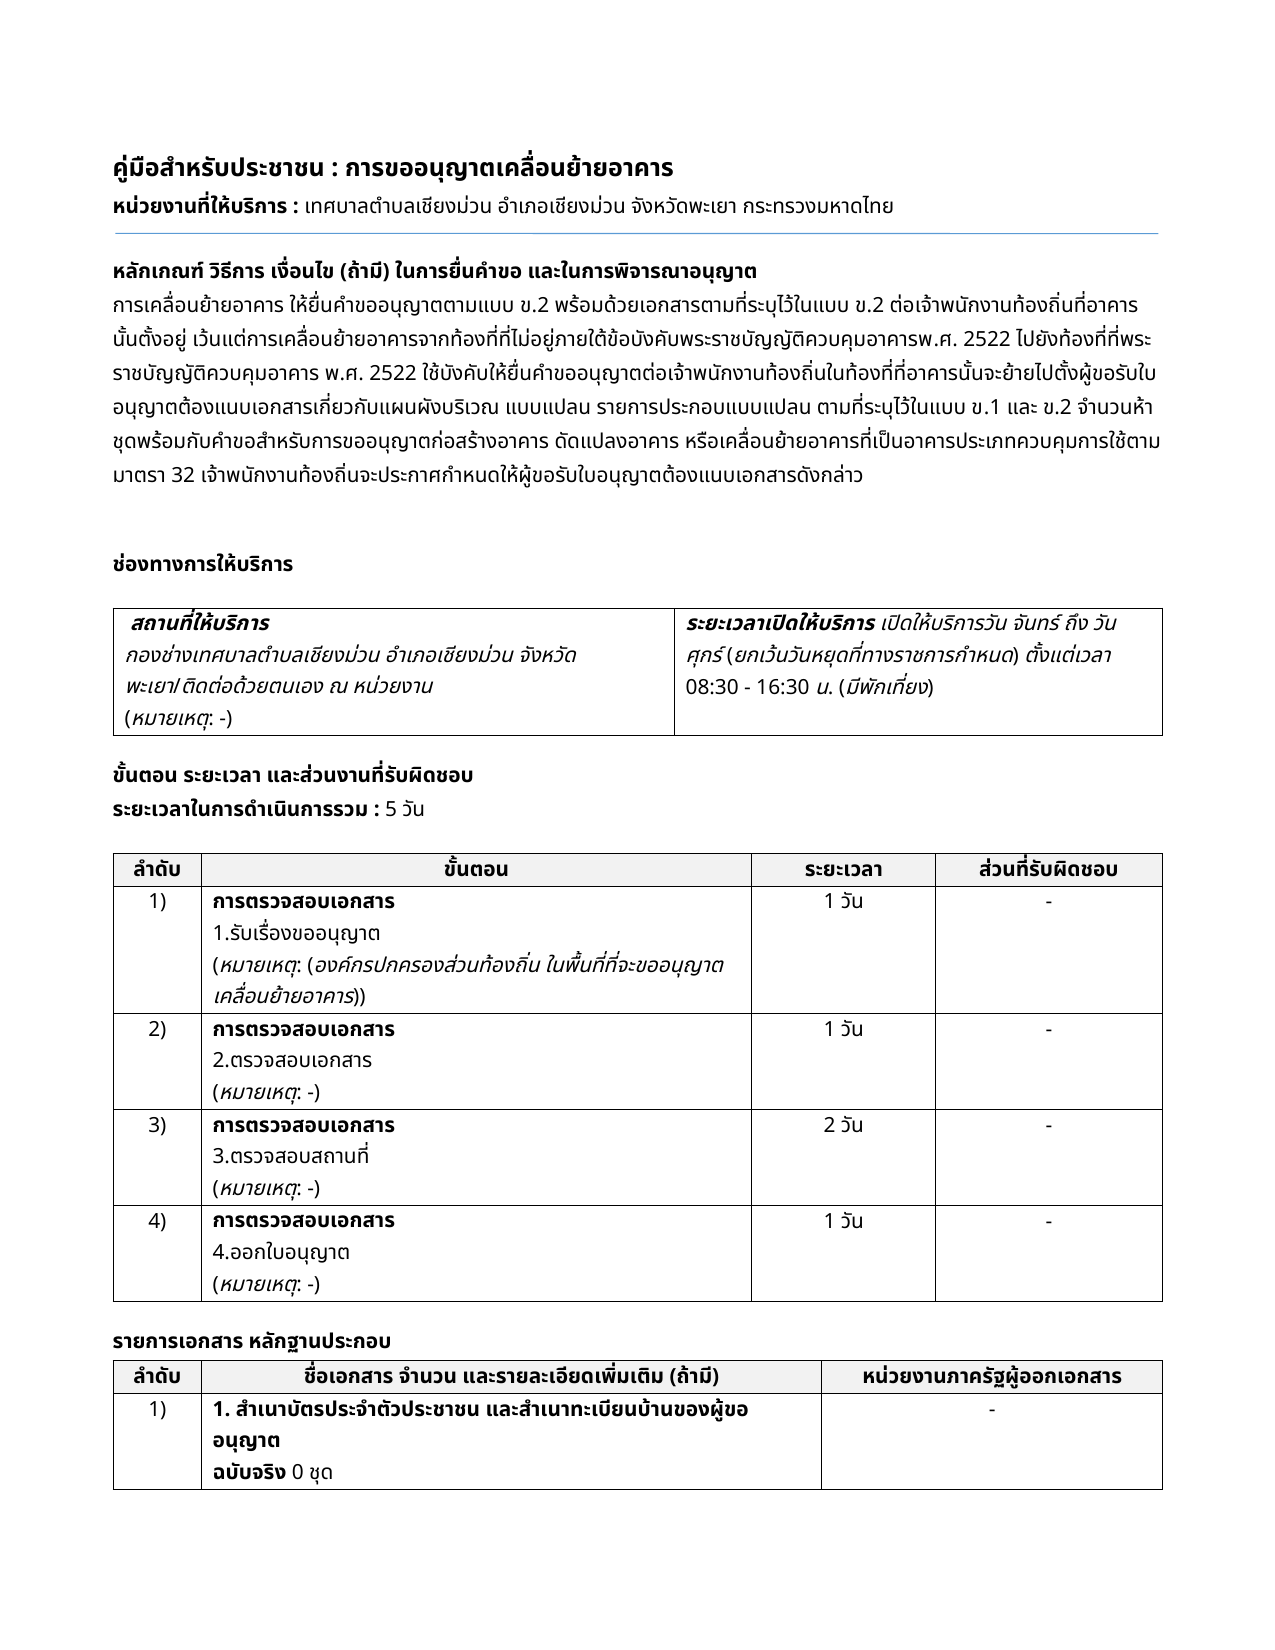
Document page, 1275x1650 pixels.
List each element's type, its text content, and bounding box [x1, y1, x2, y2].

text การเคลื่อนย้ายอาคาร ให้ยื่นคำขออนุญาตตามแบบ ข.2 พร้อมด้วยเอกสารตามที่ระบุไว้ในแบบ ข.2 ต่อเจ้าพนักงานท้องถิ่นที่อาคารนั้นตั้งอยู่ เว้นแต่การเคลื่อนย้ายอาคารจากท้องที่ที่ไม่อยู่ภายใต้ข้อบังคับพระราชบัญญัติควบคุมอาคารพ.ศ. 2522 ไปยังท้องที่ที่พระราชบัญญัติควบคุมอาคาร พ.ศ. 2522 ใช้บังคับให้ยื่นคำขออนุญาตต่อเจ้าพนักงานท้องถิ่นในท้องที่ที่อาคารนั้นจะย้ายไปตั้งผู้ขอรับใบอนุญาตต้องแนบเอกสารเกี่ยวกับแผนผังบริเวณ แบบแปลน รายการประกอบแบบแปลน ตามที่ระบุไว้ในแบบ ข.1 และ ข.2 จำนวนห้าชุดพร้อมกับคำขอสำหรับการขออนุญาตก่อสร้างอาคาร ดัดแปลงอาคาร หรือเคลื่อนย้ายอาคารที่เป็นอาคารประเภทควบคุมการใช้ตามมาตรา 32 เจ้าพนักงานท้องถิ่นจะประกาศกำหนดให้ผู้ขอรับใบอนุญาตต้องแนบเอกสารดังกล่าว [112, 290, 1162, 522]
text ขั้นตอน ระยะเวลา และส่วนงานที่รับผิดชอบ [112, 760, 1162, 792]
table_cell - [936, 1014, 1162, 1109]
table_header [202, 1361, 821, 1393]
table_cell การตรวจสอบเอกสาร 3.ตรวจสอบสถานที่ (หมายเหตุ: -) [202, 1110, 751, 1205]
table_cell - [822, 1394, 1162, 1488]
table_cell 2 วัน [752, 1110, 935, 1205]
text หลักเกณฑ์ วิธีการ เงื่อนไข (ถ้ามี) ในการยื่นคำขอ และในการพิจารณาอนุญาต [112, 256, 1162, 287]
text ช่องทางการให้บริการ [112, 549, 1162, 581]
table_cell 2) [114, 1014, 201, 1109]
table_cell การตรวจสอบเอกสาร 1.รับเรื่องขออนุญาต (หมายเหตุ: (องค์กรปกครองส่วนท้องถิ่น ในพื้นที่ที่จะขออนุญาตเคลื่อนย้ายอาคาร)) [202, 887, 751, 1013]
table_header ระยะเวลา [752, 854, 935, 886]
table_header หน่วยงานภาครัฐผู้ออกเอกสาร [822, 1361, 1162, 1393]
table_cell 4) [114, 1206, 201, 1301]
table_cell 1 วัน [752, 1014, 935, 1109]
table_cell - [936, 1206, 1162, 1301]
table_cell 1) [114, 887, 201, 1013]
table_cell การตรวจสอบเอกสาร 4.ออกใบอนุญาต (หมายเหตุ: -) [202, 1206, 751, 1301]
table_header ระยะเวลาเปิดให้บริการ เปิดให้บริการวัน จันทร์ ถึง วันศุกร์ (ยกเว้นวันหยุดที่ทางราชการกำหนด) ตั้งแต่เวลา 08:30 - 16:30 น. (มีพักเที่ยง) [675, 609, 1162, 735]
table_cell - [936, 1110, 1162, 1205]
text ระยะเวลาในการดำเนินการรวม : 5 วัน [112, 794, 1162, 826]
table_header ขั้นตอน [202, 854, 751, 886]
table_cell - [936, 887, 1162, 1013]
table_cell 1) [114, 1394, 201, 1488]
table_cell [202, 1394, 821, 1488]
text คู่มือสำหรับประชาชน : การขออนุญาตเคลื่อนย้ายอาคาร [112, 150, 1162, 188]
table_cell 1 วัน [752, 1206, 935, 1301]
table_cell 1 วัน [752, 887, 935, 1013]
table_header สถานที่ให้บริการ กองช่างเทศบาลตำบลเชียงม่วน อำเภอเชียงม่วน จังหวัดพะเยา/ติดต่อด้วยตนเอง ณ หน่วยงาน (หมายเหตุ: -) [114, 609, 674, 735]
text รายการเอกสาร หลักฐานประกอบ [112, 1326, 1162, 1357]
table_header ลำดับ [114, 1361, 201, 1393]
table_header ลำดับ [114, 854, 201, 886]
table_cell 3) [114, 1110, 201, 1205]
text หน่วยงานที่ให้บริการ : เทศบาลตำบลเชียงม่วน อำเภอเชียงม่วน จังหวัดพะเยา กระทรวงมหาดไทย [112, 191, 1162, 223]
table_header ส่วนที่รับผิดชอบ [936, 854, 1162, 886]
table_cell การตรวจสอบเอกสาร 2.ตรวจสอบเอกสาร (หมายเหตุ: -) [202, 1014, 751, 1109]
